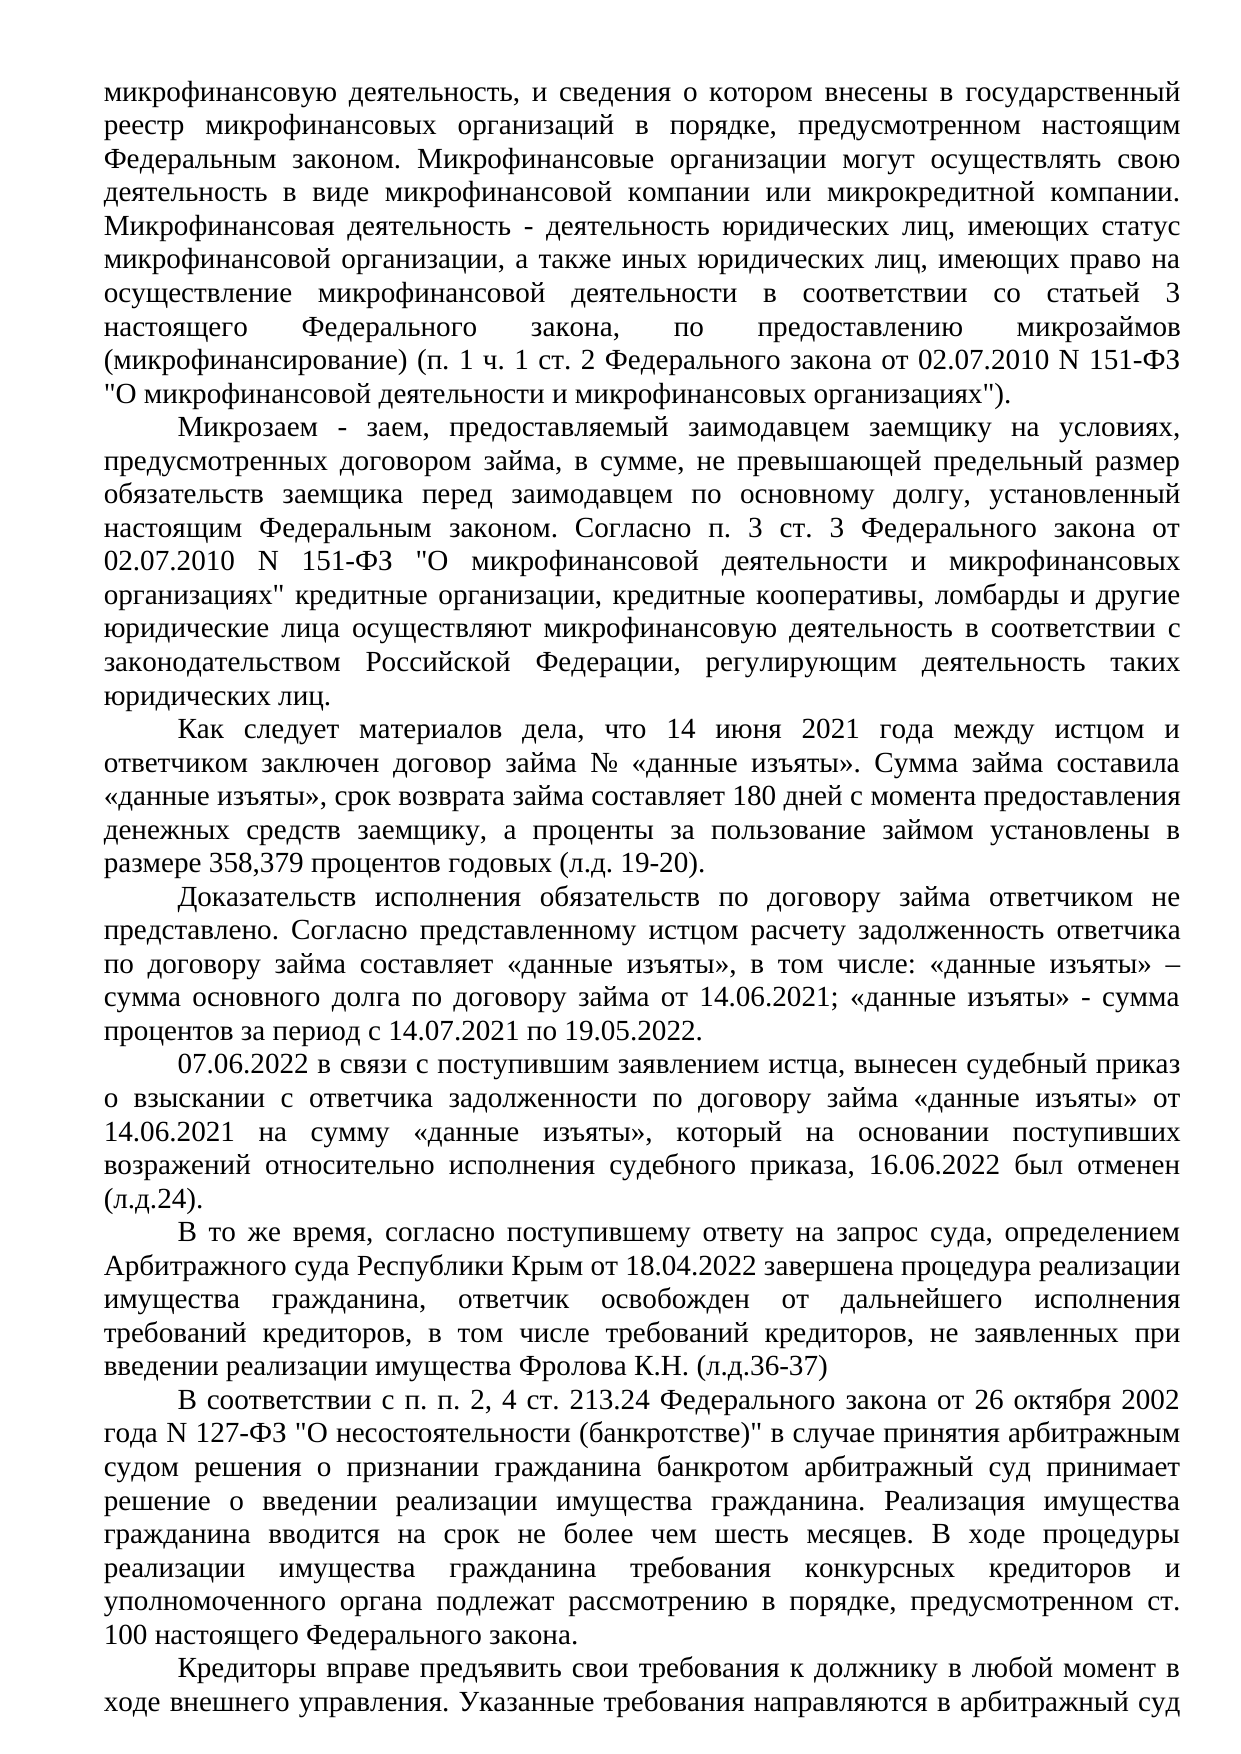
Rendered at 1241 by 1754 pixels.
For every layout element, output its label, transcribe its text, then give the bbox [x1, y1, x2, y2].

text Микрозаем - заем, предоставляемый заимодавцем заемщику на условиях, предусмотренных договором займа, в сумме, не превышающей предельный размер обязательств заемщика перед заимодавцем по основному долгу, установленный настоящим Федеральным законом. Согласно п. 3 ст. 3 Федерального закона от 02.07.2010 N 151-ФЗ "О микрофинансовой деятельности и микрофинансовых организациях" кредитные организации, кредитные кооперативы, ломбарды и другие юридические лица осуществляют микрофинансовую деятельность в соответствии с законодательством Российской Федерации, регулирующим деятельность таких юридических лиц. [103, 409, 1181, 711]
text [103, 1650, 1181, 1717]
text 07.06.2022 в связи с поступившим заявлением истца, вынесен судебный приказ о взыскании с ответчика задолженности по договору займа «данные изъяты» от 14.06.2021 на сумму «данные изъяты», который на основании поступивших возражений относительно исполнения судебного приказа, 16.06.2022 был отменен (л.д.24). [103, 1047, 1181, 1214]
text Как следует материалов дела, что 14 июня 2021 года между истцом и ответчиком заключен договор займа № «данные изъяты». Сумма займа составила «данные изъяты», срок возврата займа составляет 180 дней с момента предоставления денежных средств заемщику, а проценты за пользование займом установлены в размере 358,379 процентов годовых (л.д. 19-20). [103, 711, 1181, 879]
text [103, 74, 1181, 409]
text В соответствии с п. п. 2, 4 ст. 213.24 Федерального закона от 26 октября 2002 года N 127-ФЗ "О несостоятельности (банкротстве)" в случае принятия арбитражным судом решения о признании гражданина банкротом арбитражный суд принимает решение о введении реализации имущества гражданина. Реализация имущества гражданина вводится на срок не более чем шесть месяцев. В ходе процедуры реализации имущества гражданина требования конкурсных кредиторов и уполномоченного органа подлежат рассмотрению в порядке, предусмотренном ст. 100 настоящего Федерального закона. [103, 1382, 1181, 1650]
text В то же время, согласно поступившему ответу на запрос суда, определением Арбитражного суда Республики Крым от 18.04.2022 завершена процедура реализации имущества гражданина, ответчик освобожден от дальнейшего исполнения требований кредиторов, в том числе требований кредиторов, не заявленных при введении реализации имущества Фролова К.Н. (л.д.36-37) [103, 1214, 1181, 1382]
text Доказательств исполнения обязательств по договору займа ответчиком не представлено. Согласно представленному истцом расчету задолженность ответчика по договору займа составляет «данные изъяты», в том числе: «данные изъяты» – сумма основного долга по договору займа от 14.06.2021; «данные изъяты» - сумма процентов за период с 14.07.2021 по 19.05.2022. [103, 879, 1181, 1047]
